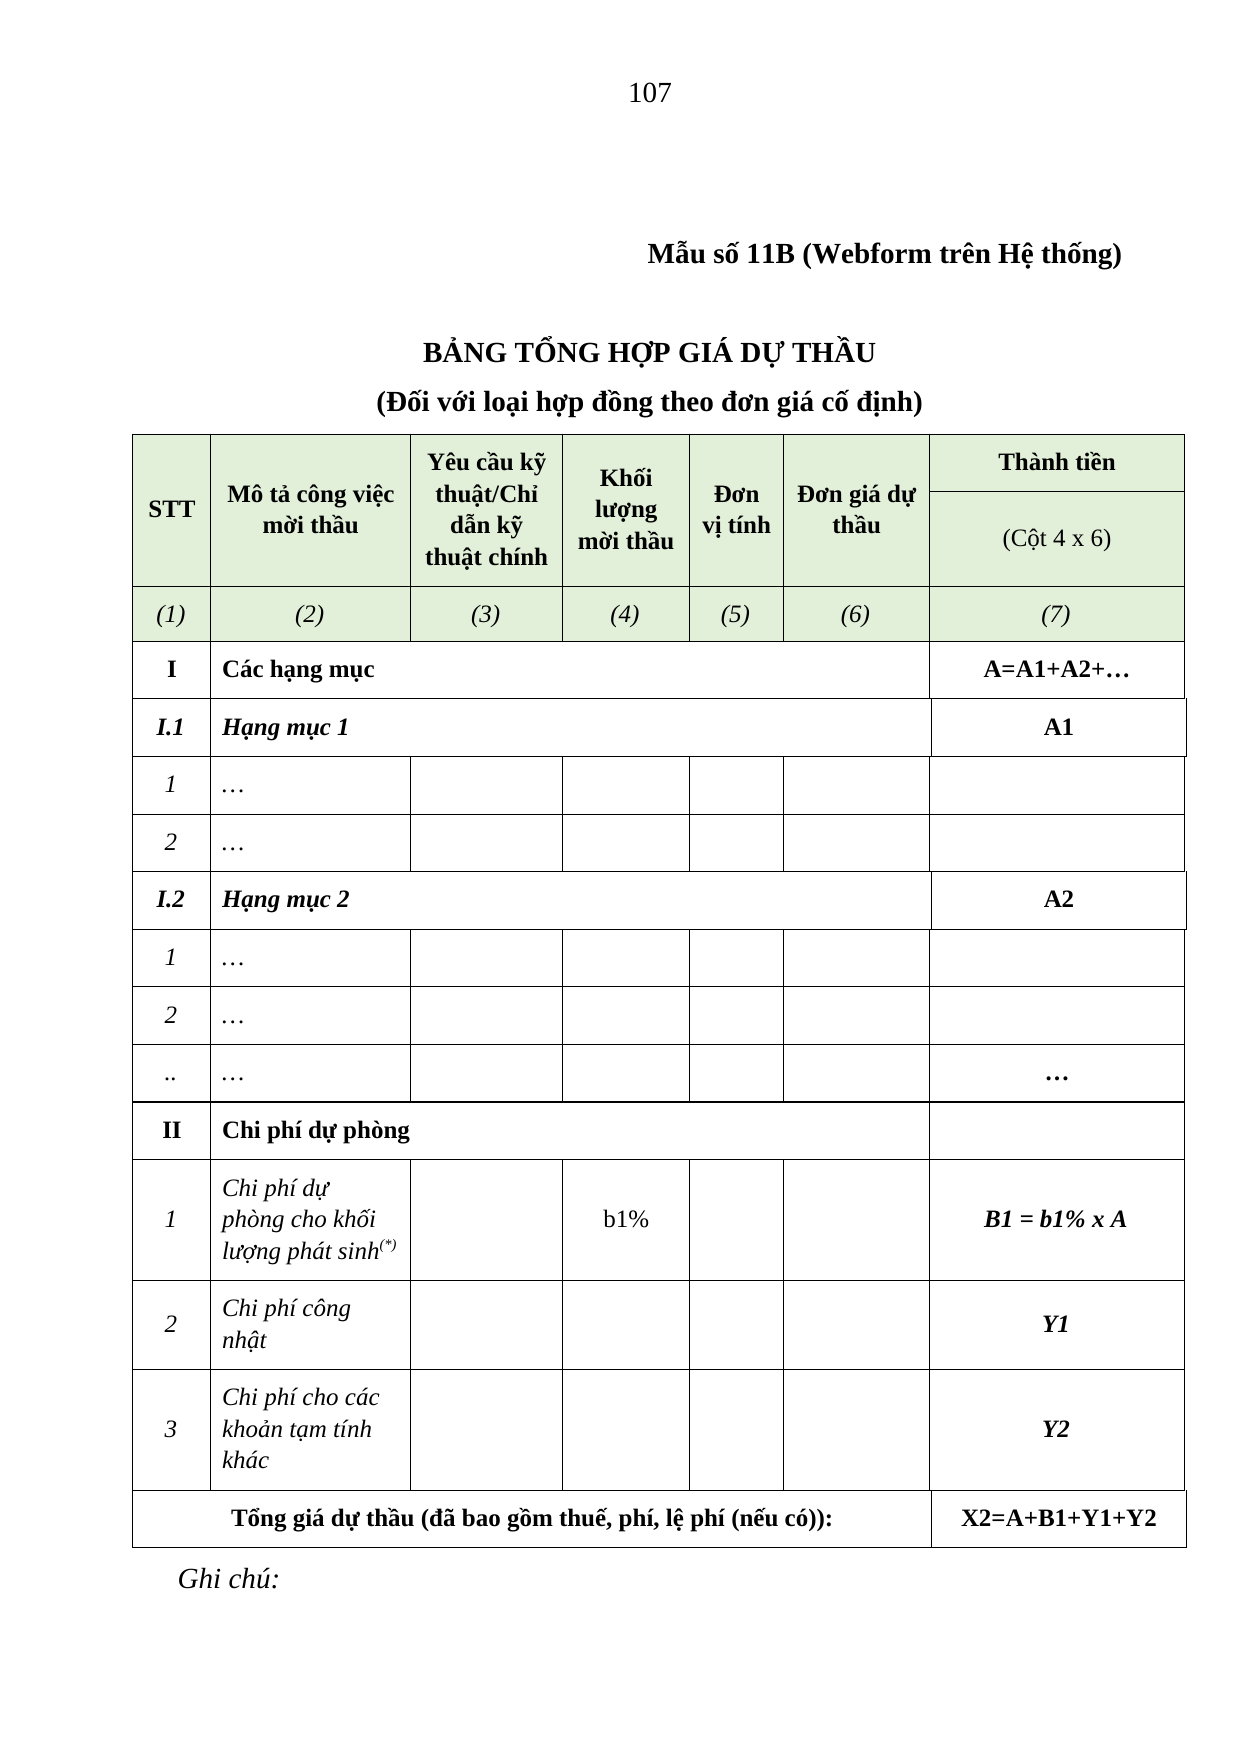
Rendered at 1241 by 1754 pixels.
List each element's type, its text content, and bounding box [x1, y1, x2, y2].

table_cell [411, 930, 562, 986]
table_cell b1% [563, 1160, 689, 1280]
table_cell Chi phí dự phòng [211, 1103, 929, 1159]
table_cell [411, 1045, 562, 1101]
table_cell (Cột 4 x 6) [930, 492, 1184, 586]
table_cell Y1 [930, 1281, 1184, 1369]
table_cell [784, 1281, 929, 1369]
table_header Mô tả công việc mời thầu [211, 435, 410, 586]
table_cell [930, 1103, 1184, 1159]
table_cell [563, 987, 689, 1044]
table_cell [930, 757, 1184, 813]
table_cell (3) [411, 587, 562, 641]
table_cell [690, 1370, 783, 1490]
table_cell B1 = b1% x A [930, 1160, 1184, 1280]
table_cell 3 [133, 1370, 210, 1490]
table_cell [411, 815, 562, 871]
table_cell A2 [932, 871, 1186, 929]
table_cell (4) [563, 587, 689, 641]
table_cell … [211, 757, 410, 813]
table_cell [411, 757, 562, 813]
table_header STT [133, 435, 210, 586]
table_cell (5) [690, 587, 783, 641]
table_cell [690, 815, 783, 871]
table_cell [563, 930, 689, 986]
table_cell [690, 1160, 783, 1280]
table_cell [411, 987, 562, 1044]
table_cell I [133, 642, 210, 698]
table_cell [690, 930, 783, 986]
table_cell Các hạng mục [211, 642, 929, 698]
table_cell (6) [784, 587, 929, 641]
table_cell … [211, 987, 410, 1044]
table_cell 2 [133, 1281, 210, 1369]
table_cell [563, 815, 689, 871]
table_cell [930, 930, 1184, 986]
table_cell I.1 [133, 699, 210, 756]
table_cell [411, 1281, 562, 1369]
table_cell .. [133, 1045, 210, 1101]
table_cell … [211, 930, 410, 986]
text Mẫu số 11B (Webform trên Hệ thống) [177, 236, 1122, 269]
text Ghi chú: [177, 1561, 1122, 1594]
table_cell (7) [930, 587, 1184, 641]
table_cell [690, 1281, 783, 1369]
table_cell A=A1+A2+… [930, 642, 1184, 698]
table_cell [930, 987, 1184, 1044]
table_cell Chi phí công nhật [211, 1281, 410, 1369]
table_cell 1 [133, 930, 210, 986]
table_cell [563, 1370, 689, 1490]
table_cell [411, 1370, 562, 1490]
table_cell Y2 [930, 1370, 1184, 1490]
table_cell [784, 1370, 929, 1490]
table_cell [784, 757, 929, 813]
table_header Thành tiền [930, 435, 1184, 491]
table_header Đơn giá dự thầu [784, 435, 929, 586]
table_cell 2 [133, 987, 210, 1044]
table_header Đơn vị tính [690, 435, 783, 586]
table_cell 1 [133, 1160, 210, 1280]
table_cell [563, 1281, 689, 1369]
table_cell … [211, 815, 410, 871]
table_cell … [211, 1045, 410, 1101]
table_cell … [930, 1045, 1184, 1101]
table_cell [784, 987, 929, 1044]
table_cell [411, 1160, 562, 1280]
table_cell I.2 [133, 872, 210, 929]
table_cell 2 [133, 815, 210, 871]
table_cell (2) [211, 587, 410, 641]
table_cell [690, 1045, 783, 1101]
table_cell Tổng giá dự thầu (đã bao gồm thuế, phí, lệ phí (nếu có)): [133, 1491, 931, 1547]
table_cell [784, 1045, 929, 1101]
table_cell 1 [133, 757, 210, 813]
table_cell [784, 815, 929, 871]
table_cell Hạng mục 2 [211, 872, 931, 929]
table_cell [690, 987, 783, 1044]
table_cell (1) [133, 587, 210, 641]
table_cell Chi phí cho các khoản tạm tính khác [211, 1370, 410, 1490]
table_cell X2=A+B1+Y1+Y2 [932, 1490, 1186, 1547]
table_cell Chi phí dự phòng cho khối lượng phát sinh(*) [211, 1160, 410, 1280]
table_header Khối lượng mời thầu [563, 435, 689, 586]
table_cell [563, 1045, 689, 1101]
table_cell [784, 1160, 929, 1280]
text BẢNG TỔNG HỢP GIÁ DỰ THẦU [177, 335, 1122, 368]
table_cell II [133, 1103, 210, 1159]
table_header Yêu cầu kỹ thuật/Chỉ dẫn kỹ thuật chính [411, 435, 562, 586]
table_cell [563, 757, 689, 813]
table_cell Hạng mục 1 [211, 699, 931, 756]
text (Đối với loại hợp đồng theo đơn giá cố định) [177, 384, 1122, 418]
table_cell [784, 930, 929, 986]
table_cell A1 [932, 698, 1186, 756]
table_cell [930, 815, 1184, 871]
table_cell [690, 757, 783, 813]
